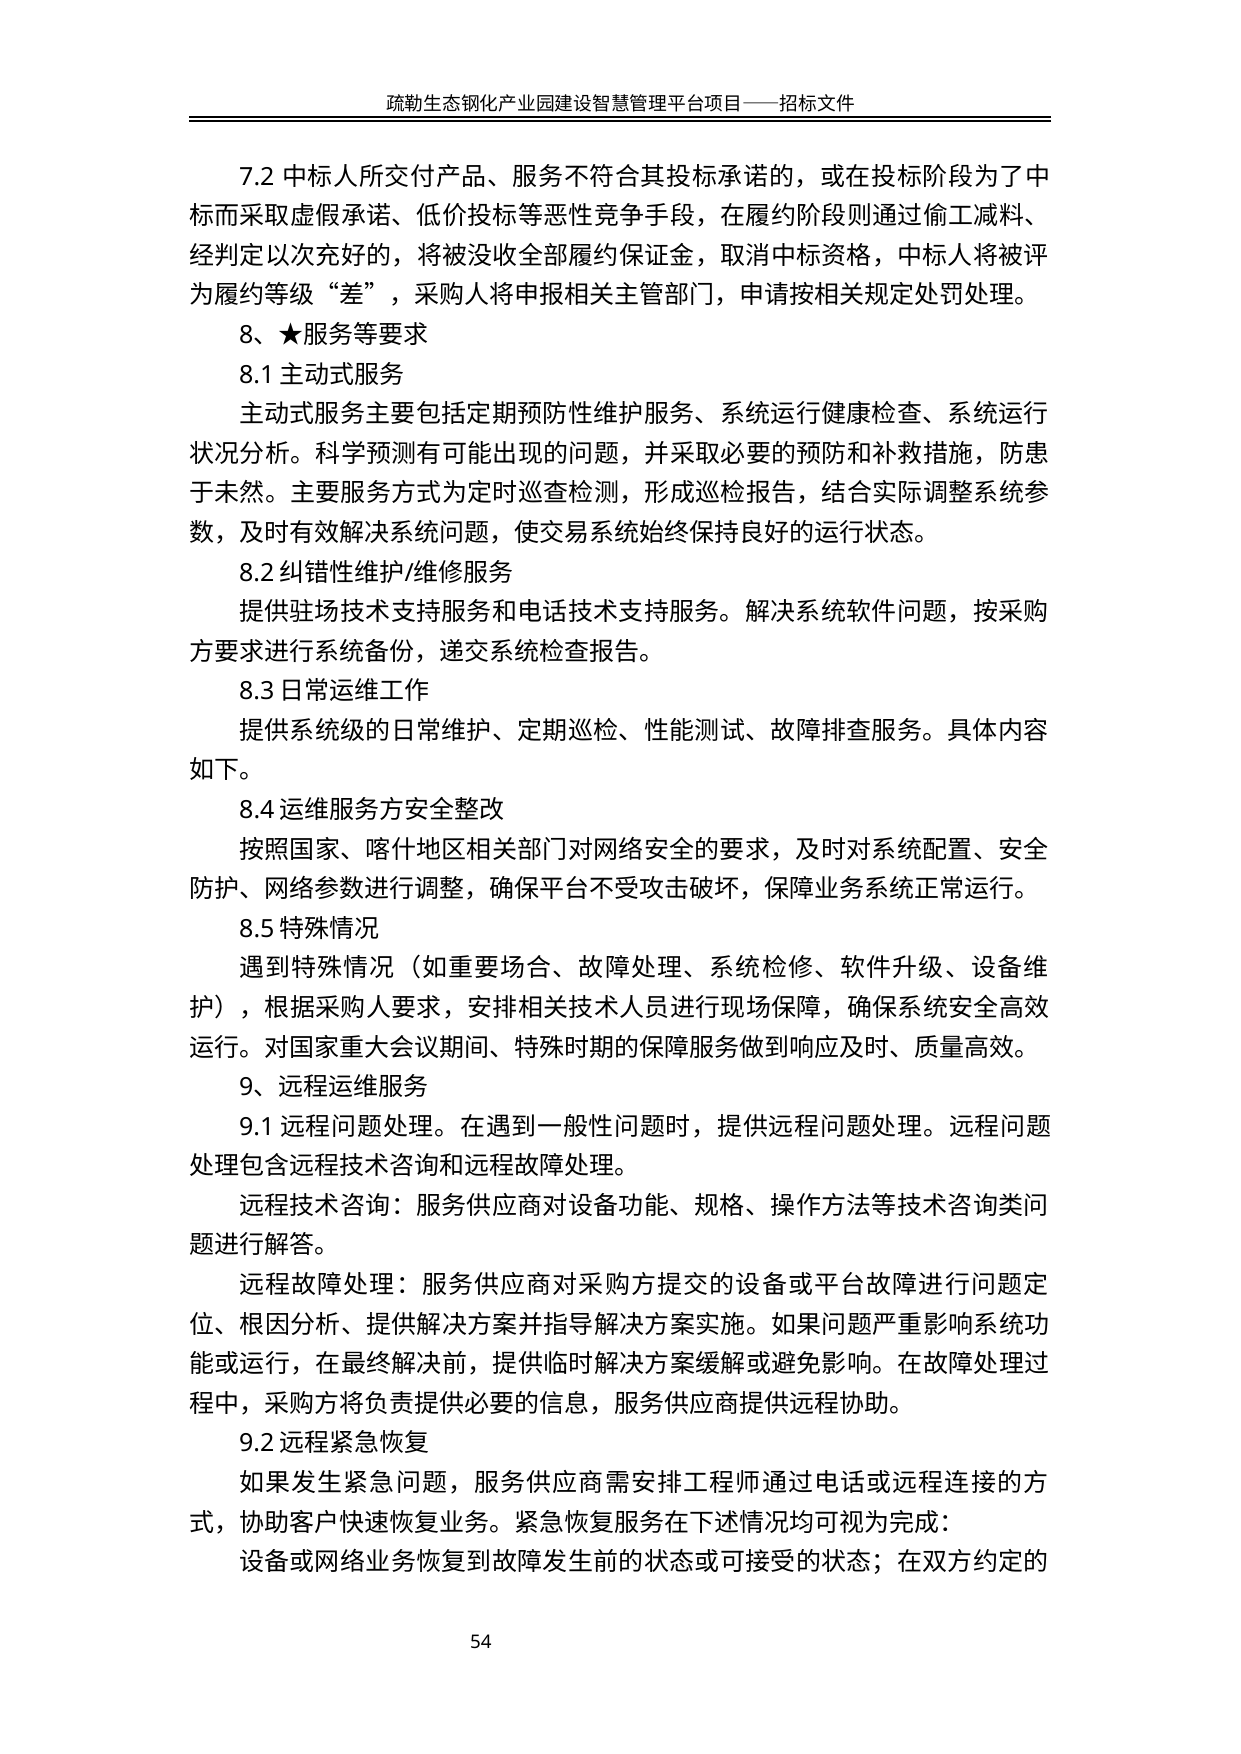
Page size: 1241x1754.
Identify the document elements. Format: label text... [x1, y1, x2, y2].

text 9.2远程紧急恢复 [189, 1420, 1051, 1460]
text 主动式服务主要包括定期预防性维护服务、系统运行健康检查、系统运行状况分析。科学预测有可能出现的问题，并采取必要的预防和补救措施，防患于未然。主要服务方式为定时巡查检测，形成巡检报告，结合实际调整系统参数，及时有效解决系统问题，使交易系统始终保持良好的运行状态。 [189, 391, 1051, 549]
text 8、★服务等要求 [189, 312, 1051, 351]
text 9.1远程问题处理。在遇到一般性问题时，提供远程问题处理。远程问题处理包含远程技术咨询和远程故障处理。 [189, 1103, 1051, 1183]
text 8.4运维服务方安全整改 [189, 787, 1051, 826]
text 提供驻场技术支持服务和电话技术支持服务。解决系统软件问题，按采购方要求进行系统备份，递交系统检查报告。 [189, 589, 1051, 668]
text 遇到特殊情况（如重要场合、故障处理、系统检修、软件升级、设备维护），根据采购人要求，安排相关技术人员进行现场保障，确保系统安全高效运行。对国家重大会议期间、特殊时期的保障服务做到响应及时、质量高效。 [189, 945, 1051, 1064]
text 远程技术咨询：服务供应商对设备功能、规格、操作方法等技术咨询类问题进行解答。 [189, 1183, 1051, 1262]
text 按照国家、喀什地区相关部门对网络安全的要求，及时对系统配置、安全防护、网络参数进行调整，确保平台不受攻击破坏，保障业务系统正常运行。 [189, 826, 1051, 906]
text 提供系统级的日常维护、定期巡检、性能测试、故障排查服务。具体内容如下。 [189, 708, 1051, 787]
text 8.3日常运维工作 [189, 668, 1051, 708]
text 8.5特殊情况 [189, 906, 1051, 945]
text 8.1主动式服务 [189, 351, 1051, 391]
text 9、远程运维服务 [189, 1064, 1051, 1103]
text 远程故障处理：服务供应商对采购方提交的设备或平台故障进行问题定位、根因分析、提供解决方案并指导解决方案实施。如果问题严重影响系统功能或运行，在最终解决前，提供临时解决方案缓解或避免影响。在故障处理过程中，采购方将负责提供必要的信息，服务供应商提供远程协助。 [189, 1262, 1051, 1420]
text 如果发生紧急问题，服务供应商需安排工程师通过电话或远程连接的方式，协助客户快速恢复业务。紧急恢复服务在下述情况均可视为完成： [189, 1460, 1051, 1539]
text 7.2 中标人所交付产品、服务不符合其投标承诺的，或在投标阶段为了中标而采取虚假承诺、低价投标等恶性竞争手段，在履约阶段则通过偷工减料、经判定以次充好的，将被没收全部履约保证金，取消中标资格，中标人将被评为履约等级“差”，采购人将申报相关主管部门，申请按相关规定处罚处理。 [189, 153, 1051, 312]
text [189, 1539, 1051, 1578]
text 8.2纠错性维护/维修服务 [189, 549, 1051, 589]
